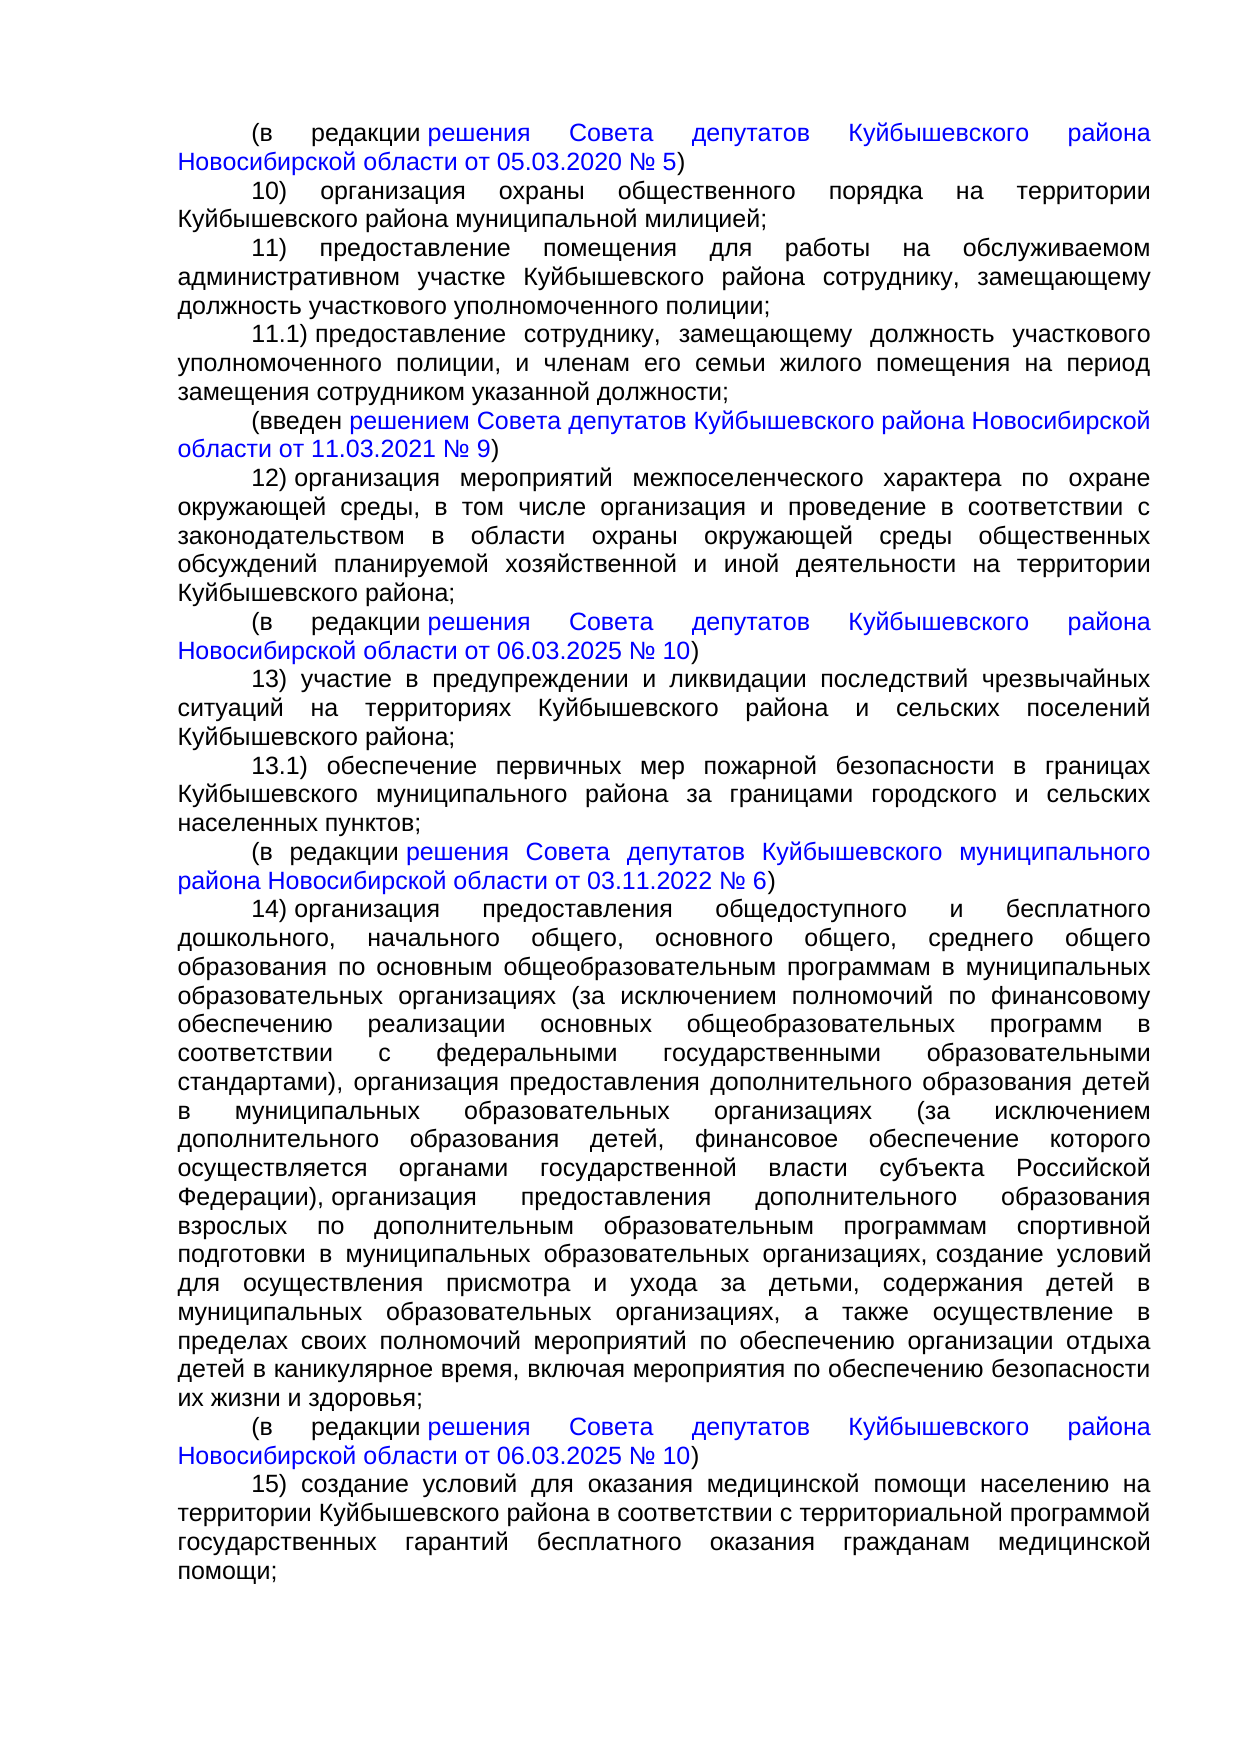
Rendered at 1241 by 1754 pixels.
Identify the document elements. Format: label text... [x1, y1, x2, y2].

text (введен решением Совета депутатов Куйбышевского района Новосибирской области от 11.03.2021 № 9) [177, 406, 1152, 463]
text 13) участие в предупреждении и ликвидации последствий чрезвычайных ситуаций на территориях Куйбышевского района и сельских поселений Куйбышевского района; [177, 664, 1152, 751]
text (в редакции решения Совета депутатов Куйбышевского района Новосибирской области от 06.03.2025 № 10) [177, 607, 1152, 664]
text (в редакции решения Совета депутатов Куйбышевского района Новосибирской области от 06.03.2025 № 10) [177, 1412, 1152, 1469]
text 15) создание условий для оказания медицинской помощи населению на территории Куйбышевского района в соответствии с территориальной программой государственных гарантий бесплатного оказания гражданам медицинской помощи; [177, 1469, 1152, 1584]
text 13.1) обеспечение первичных мер пожарной безопасности в границах Куйбышевского муниципального района за границами городского и сельских населенных пунктов; [177, 751, 1152, 837]
text 11.1) предоставление сотруднику, замещающему должность участкового уполномоченного полиции, и членам его семьи жилого помещения на период замещения сотрудником указанной должности; [177, 319, 1152, 406]
text 10) организация охраны общественного порядка на территории Куйбышевского района муниципальной милицией; [177, 176, 1152, 233]
text 14) организация предоставления общедоступного и бесплатного дошкольного, начального общего, основного общего, среднего общего образования по основным общеобразовательным программам в муниципальных образовательных организациях (за исключением полномочий по финансовому обеспечению реализации основных общеобразовательных программ в соответствии с федеральными государственными образовательными стандартами), организация предоставления дополнительного образования детей в муниципальных образовательных организациях (за исключением дополнительного образования детей, финансовое обеспечение которого осуществляется органами государственной власти субъекта Российской Федерации), организация предоставления дополнительного образования взрослых по дополнительным образовательным программам спортивной подготовки в муниципальных образовательных организациях, создание условий для осуществления присмотра и ухода за детьми, содержания детей в муниципальных образовательных организациях, а также осуществление в пределах своих полномочий мероприятий по обеспечению организации отдыха детей в каникулярное время, включая мероприятия по обеспечению безопасности их жизни и здоровья; [177, 894, 1152, 1412]
text 12) организация мероприятий межпоселенческого характера по охране окружающей среды, в том числе организация и проведение в соответствии с законодательством в области охраны окружающей среды общественных обсуждений планируемой хозяйственной и иной деятельности на территории Куйбышевского района; [177, 463, 1152, 607]
text (в редакции решения Совета депутатов Куйбышевского района Новосибирской области от 05.03.2020 № 5) [177, 118, 1152, 176]
text 11) предоставление помещения для работы на обслуживаемом административном участке Куйбышевского района сотруднику, замещающему должность участкового уполномоченного полиции; [177, 233, 1152, 319]
text (в редакции решения Совета депутатов Куйбышевского муниципального района Новосибирской области от 03.11.2022 № 6) [177, 837, 1152, 894]
